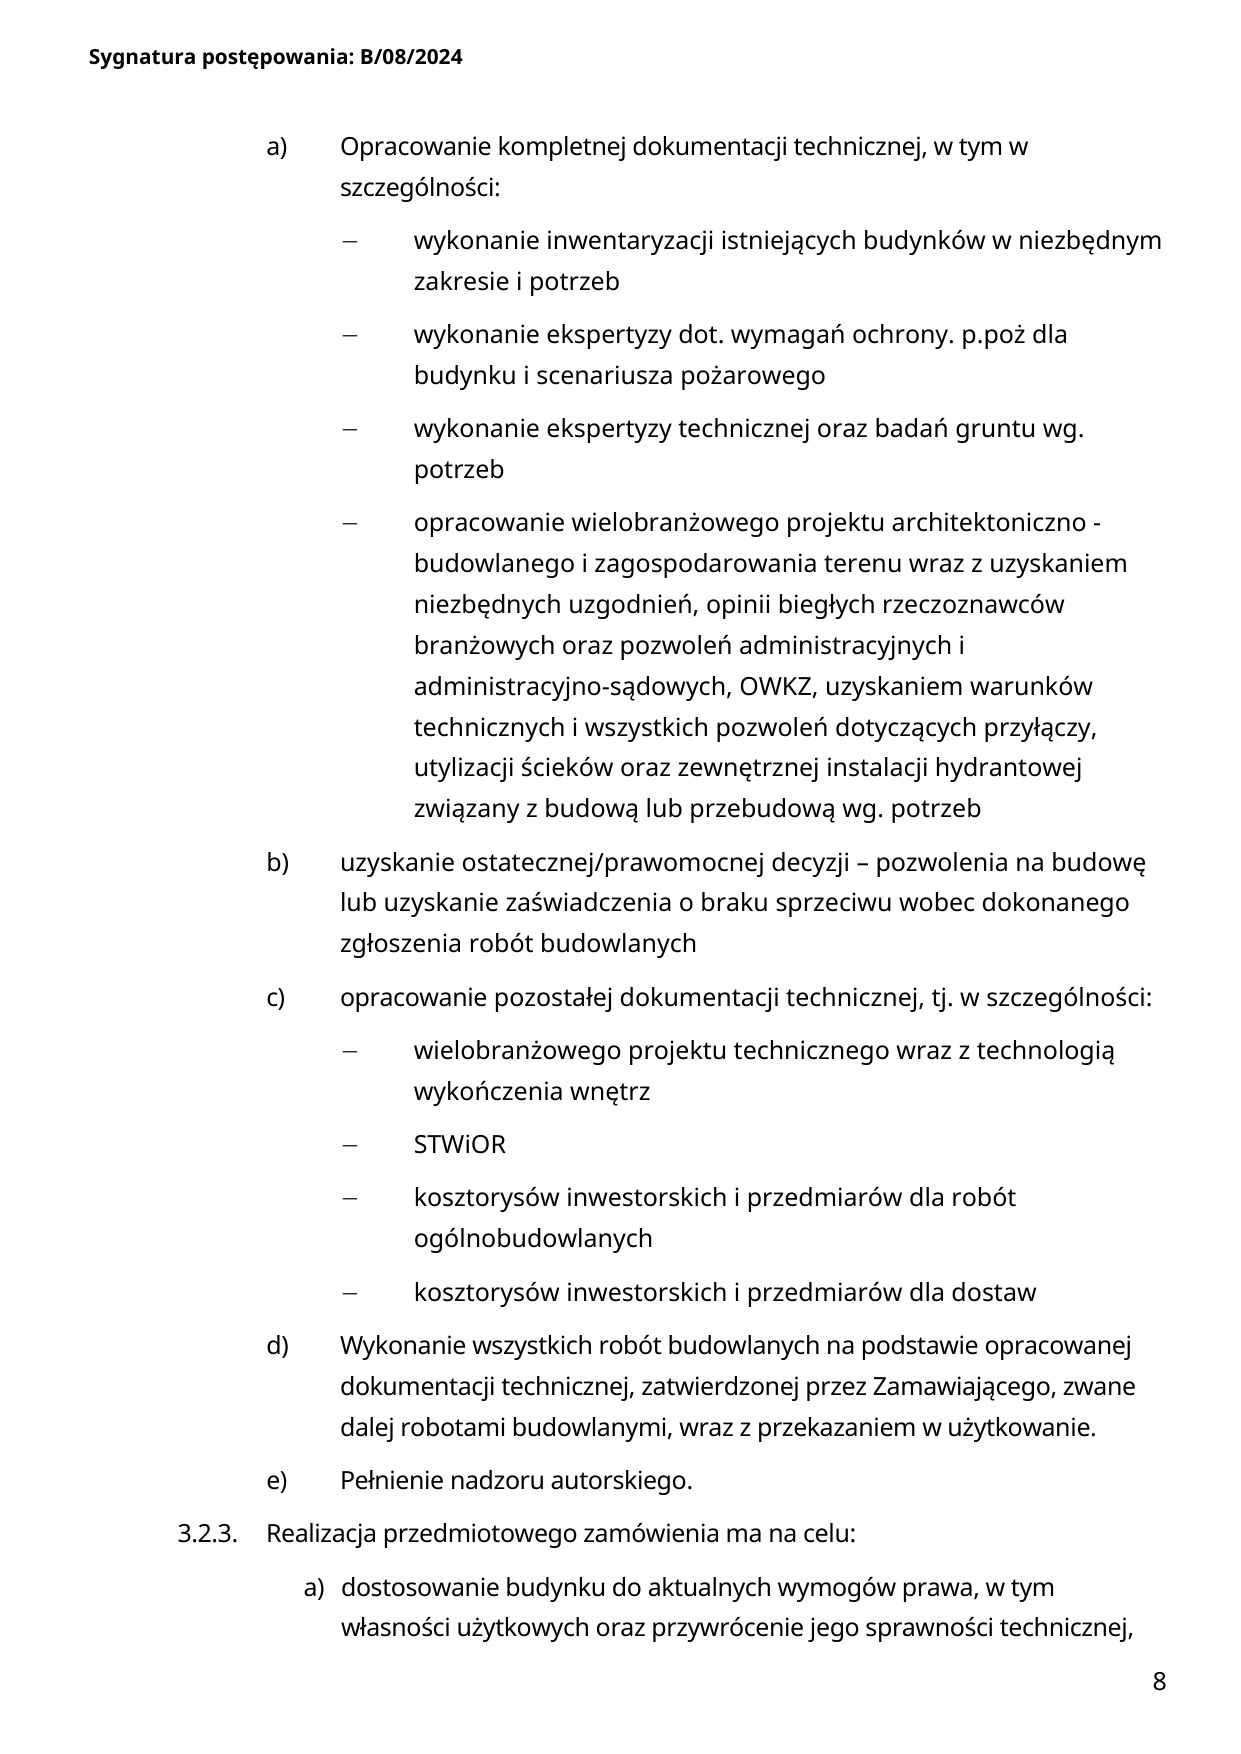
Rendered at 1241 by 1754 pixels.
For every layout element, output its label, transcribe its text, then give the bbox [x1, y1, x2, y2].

list Pełnienie nadzoru autorskiego. [266, 1463, 1167, 1497]
list uzyskanie ostatecznej/prawomocnej decyzji – pozwolenia na budowę lub uzyskanie zaświadczenia o braku sprzeciwu wobec dokonanego zgłoszenia robót budowlanych [266, 844, 1167, 960]
list Opracowanie kompletnej dokumentacji technicznej, w tym w szczególności: [266, 128, 1167, 203]
list wykonanie ekspertyzy dot. wymagań ochrony. p.poż dla budynku i scenariusza pożarowego [340, 317, 1167, 392]
list wykonanie inwentaryzacji istniejących budynków w niezbędnym zakresie i potrzeb [340, 223, 1167, 297]
list Realizacja przedmiotowego zamówienia ma na celu: [177, 1516, 1167, 1550]
list opracowanie pozostałej dokumentacji technicznej, tj. w szczególności: [266, 979, 1167, 1013]
list kosztorysów inwestorskich i przedmiarów dla robót ogólnobudowlanych [340, 1180, 1167, 1255]
list opracowanie wielobranżowego projektu architektoniczno - budowlanego i zagospodarowania terenu wraz z uzyskaniem niezbędnych uzgodnień, opinii biegłych rzeczoznawców branżowych oraz pozwoleń administracyjnych i administracyjno-sądowych, OWKZ, uzyskaniem warunków technicznych i wszystkich pozwoleń dotyczących przyłączy, utylizacji ścieków oraz zewnętrznej instalacji hydrantowej związany z budową lub przebudową wg. potrzeb [340, 505, 1167, 825]
list Wykonanie wszystkich robót budowlanych na podstawie opracowanej dokumentacji technicznej, zatwierdzonej przez Zamawiającego, zwane dalej robotami budowlanymi, wraz z przekazaniem w użytkowanie. [266, 1328, 1167, 1443]
list wykonanie ekspertyzy technicznej oraz badań gruntu wg. potrzeb [340, 411, 1167, 486]
list kosztorysów inwestorskich i przedmiarów dla dostaw [340, 1274, 1167, 1308]
list STWiOR [340, 1127, 1167, 1161]
list wielobranżowego projektu technicznego wraz z technologią wykończenia wnętrz [340, 1033, 1167, 1107]
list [303, 1569, 1167, 1644]
